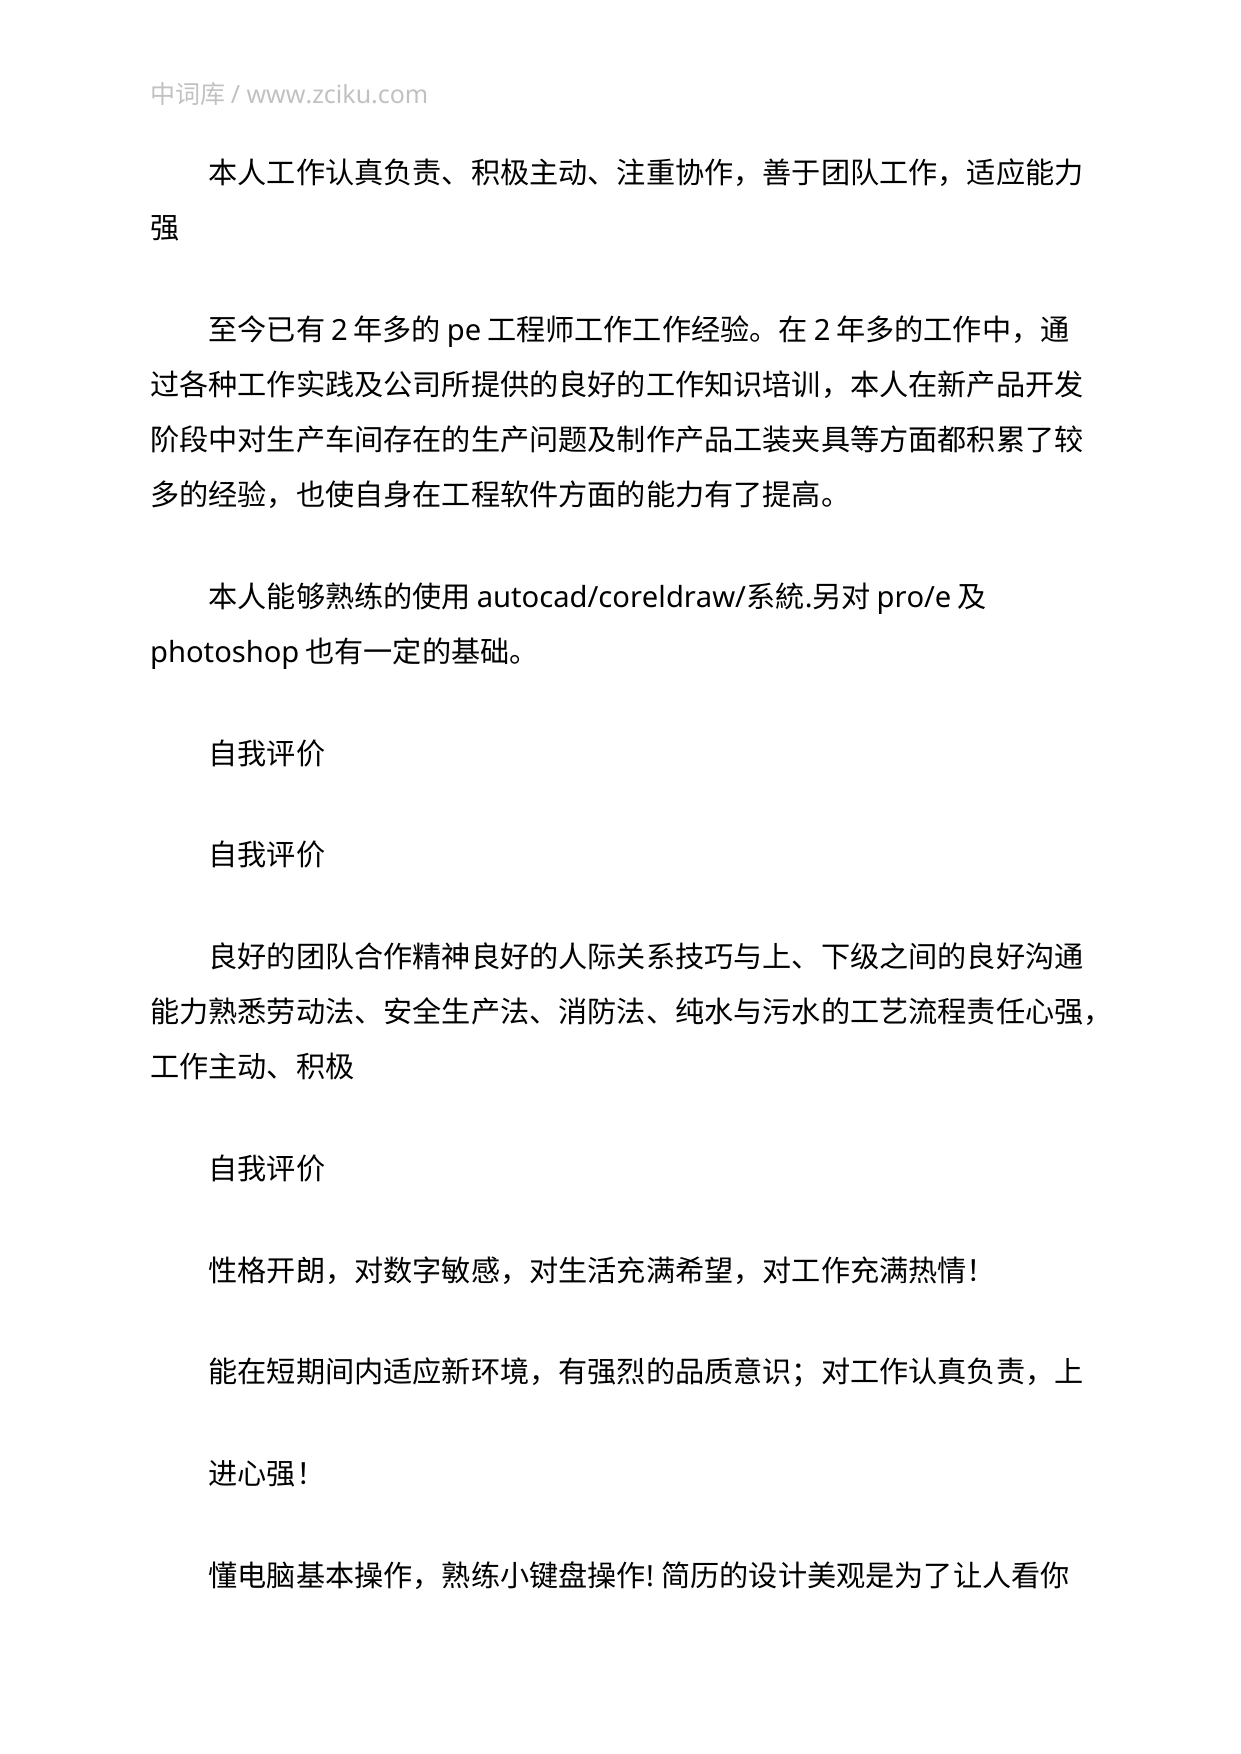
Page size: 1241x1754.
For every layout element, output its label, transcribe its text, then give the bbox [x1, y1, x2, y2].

text 进心强！ [150, 1451, 1090, 1493]
text 性格开朗，对数字敏感，对生活充满希望，对工作充满热情！ [150, 1247, 1090, 1289]
text 自我评价 [150, 832, 1090, 874]
text 本人工作认真负责、积极主动、注重协作，善于团队工作，适应能力强 [150, 150, 1090, 247]
text 至今已有2年多的pe工程师工作工作经验。在2年多的工作中，通过各种工作实践及公司所提供的良好的工作知识培训，本人在新产品开发阶段中对生产车间存在的生产问题及制作产品工装夹具等方面都积累了较多的经验，也使自身在工程软件方面的能力有了提高。 [150, 307, 1090, 514]
text 自我评价 [150, 730, 1090, 772]
text 能在短期间内适应新环境，有强烈的品质意识；对工作认真负责，上 [150, 1349, 1090, 1391]
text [150, 1552, 1090, 1595]
text 良好的团队合作精神良好的人际关系技巧与上、下级之间的良好沟通能力熟悉劳动法、安全生产法、消防法、纯水与污水的工艺流程责任心强，工作主动、积极 [150, 934, 1090, 1086]
text 自我评价 [150, 1145, 1090, 1188]
text 本人能够熟练的使用autocad/coreldraw/系統.另对pro/e及photoshop也有一定的基础。 [150, 573, 1090, 671]
